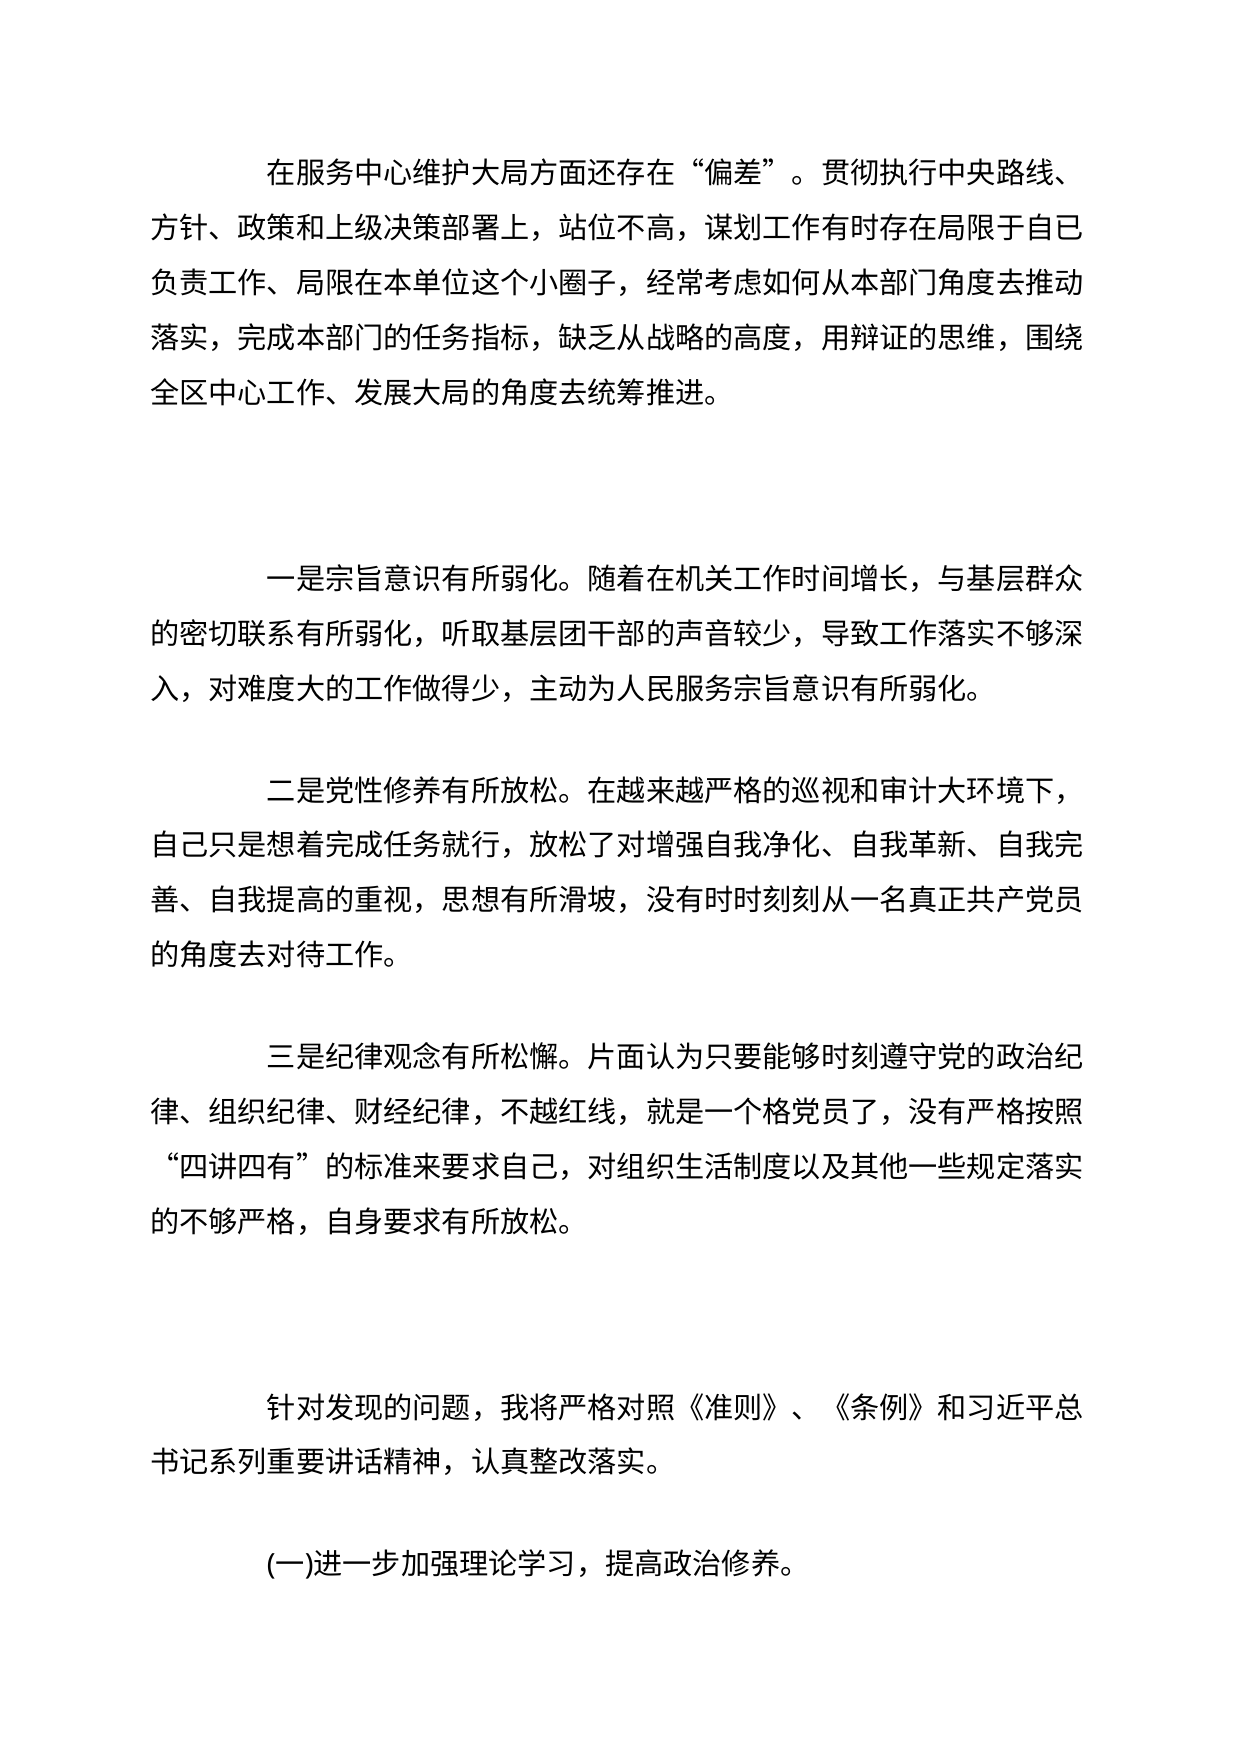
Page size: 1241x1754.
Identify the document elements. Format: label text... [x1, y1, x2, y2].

text 二是党性修养有所放松。在越来越严格的巡视和审计大环境下，自己只是想着完成任务就行，放松了对增强自我净化、自我革新、自我完善、自我提高的重视，思想有所滑坡，没有时时刻刻从一名真正共产党员的角度去对待工作。 [150, 767, 1090, 974]
text 针对发现的问题，我将严格对照《准则》、《条例》和习近平总书记系列重要讲话精神，认真整改落实。 [150, 1384, 1090, 1481]
text (一)进一步加强理论学习，提高政治修养。 [150, 1541, 1090, 1583]
text 一是宗旨意识有所弱化。随着在机关工作时间增长，与基层群众的密切联系有所弱化，听取基层团干部的声音较少，导致工作落实不够深入，对难度大的工作做得少，主动为人民服务宗旨意识有所弱化。 [150, 556, 1090, 708]
text 在服务中心维护大局方面还存在“偏差”。贯彻执行中央路线、方针、政策和上级决策部署上，站位不高，谋划工作有时存在局限于自已负责工作、局限在本单位这个小圈子，经常考虑如何从本部门角度去推动落实，完成本部门的任务指标，缺乏从战略的高度，用辩证的思维，围绕全区中心工作、发展大局的角度去统筹推进。 [150, 150, 1090, 412]
text 三是纪律观念有所松懈。片面认为只要能够时刻遵守党的政治纪律、组织纪律、财经纪律，不越红线，就是一个格党员了，没有严格按照“四讲四有”的标准来要求自己，对组织生活制度以及其他一些规定落实的不够严格，自身要求有所放松。 [150, 1033, 1090, 1241]
